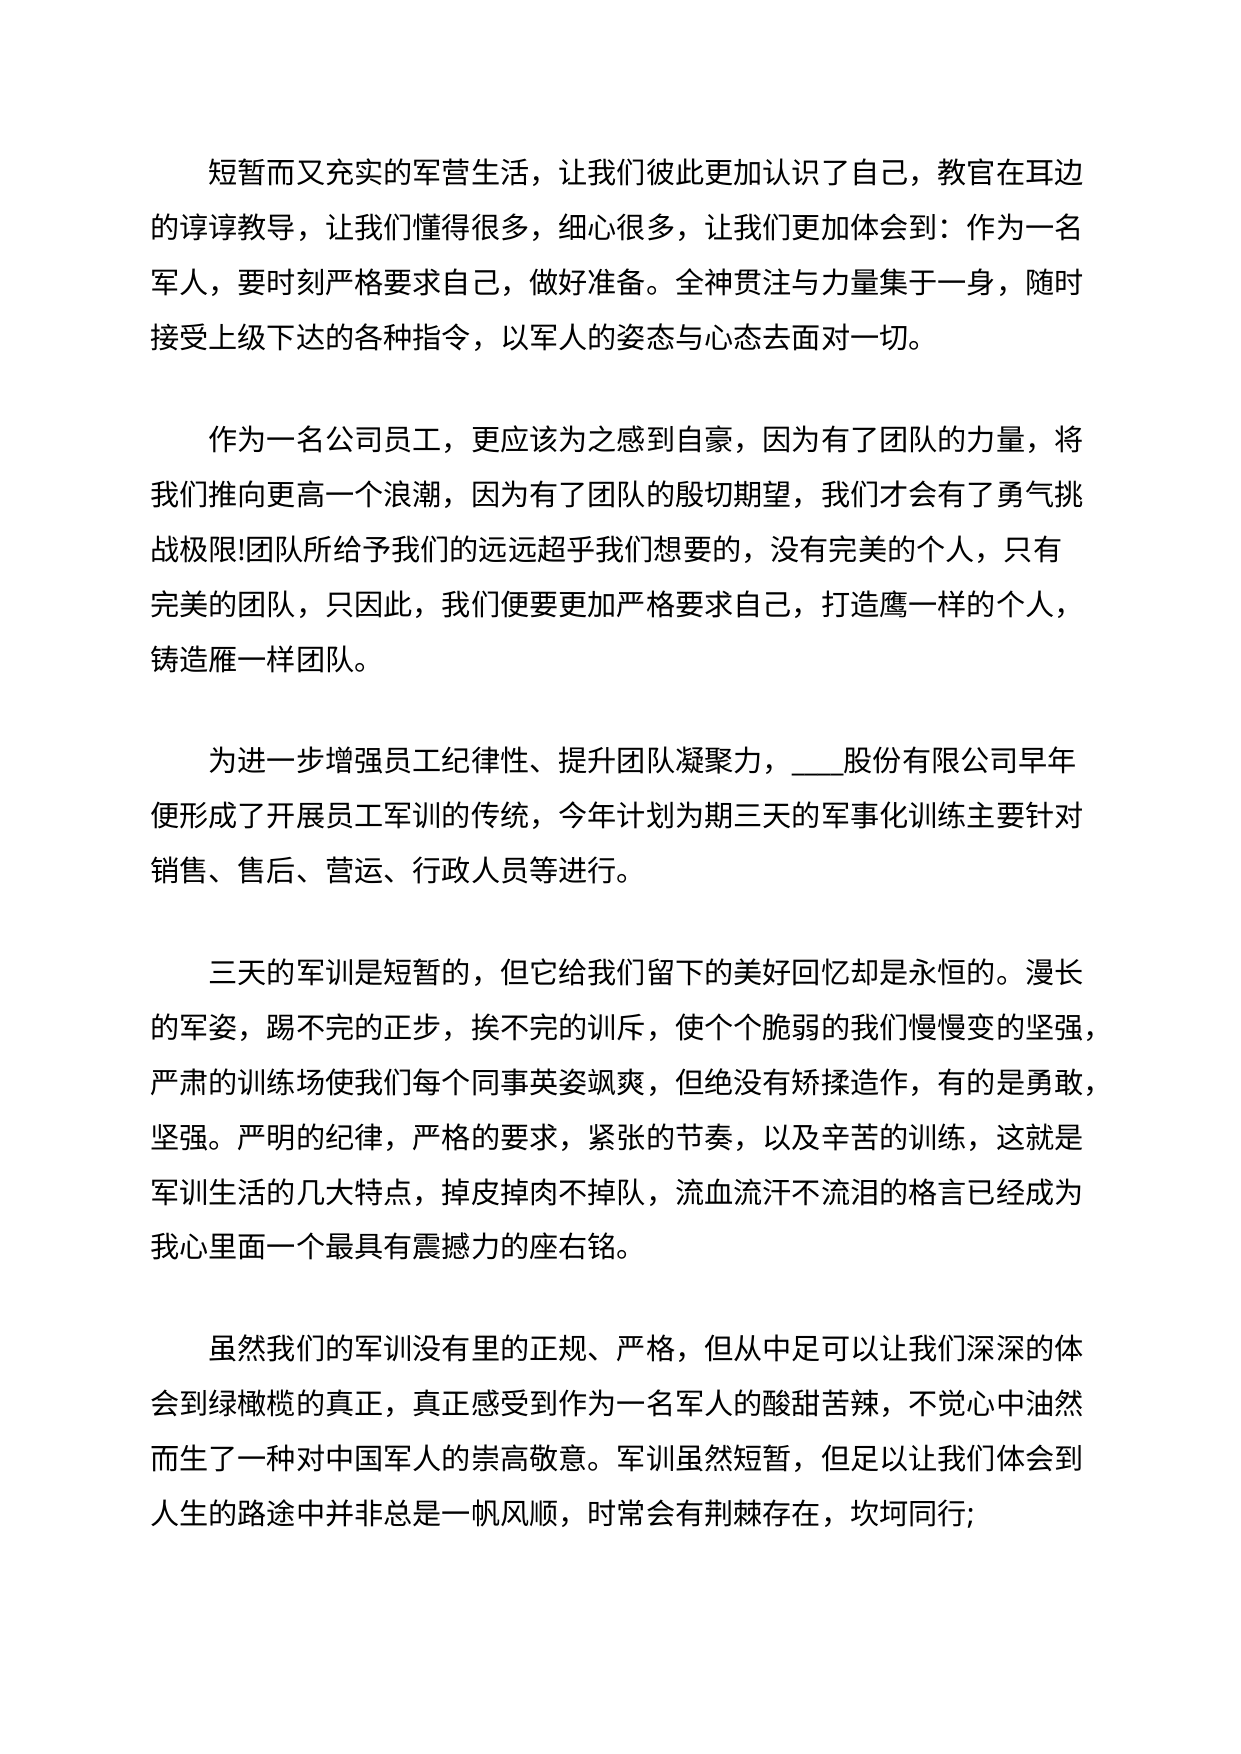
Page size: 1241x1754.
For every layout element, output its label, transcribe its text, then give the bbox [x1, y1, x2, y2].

text 虽然我们的军训没有里的正规、严格，但从中足可以让我们深深的体会到绿橄榄的真正，真正感受到作为一名军人的酸甜苦辣，不觉心中油然而生了一种对中国军人的崇高敬意。军训虽然短暂，但足以让我们体会到人生的路途中并非总是一帆风顺，时常会有荆棘存在，坎坷同行; [150, 1326, 1090, 1533]
text 作为一名公司员工，更应该为之感到自豪，因为有了团队的力量，将我们推向更高一个浪潮，因为有了团队的殷切期望，我们才会有了勇气挑战极限!团队所给予我们的远远超乎我们想要的，没有完美的个人，只有完美的团队，只因此，我们便要更加严格要求自己，打造鹰一样的个人，铸造雁一样团队。 [150, 416, 1090, 678]
text 三天的军训是短暂的，但它给我们留下的美好回忆却是永恒的。漫长的军姿，踢不完的正步，挨不完的训斥，使个个脆弱的我们慢慢变的坚强，严肃的训练场使我们每个同事英姿飒爽，但绝没有矫揉造作，有的是勇敢，坚强。严明的纪律，严格的要求，紧张的节奏，以及辛苦的训练，这就是军训生活的几大特点，掉皮掉肉不掉队，流血流汗不流泪的格言已经成为我心里面一个最具有震撼力的座右铭。 [150, 949, 1090, 1266]
text 为进一步增强员工纪律性、提升团队凝聚力，____股份有限公司早年便形成了开展员工军训的传统，今年计划为期三天的军事化训练主要针对销售、售后、营运、行政人员等进行。 [150, 738, 1090, 890]
text 短暂而又充实的军营生活，让我们彼此更加认识了自己，教官在耳边的谆谆教导，让我们懂得很多，细心很多，让我们更加体会到：作为一名军人，要时刻严格要求自己，做好准备。全神贯注与力量集于一身，随时接受上级下达的各种指令，以军人的姿态与心态去面对一切。 [150, 150, 1090, 357]
